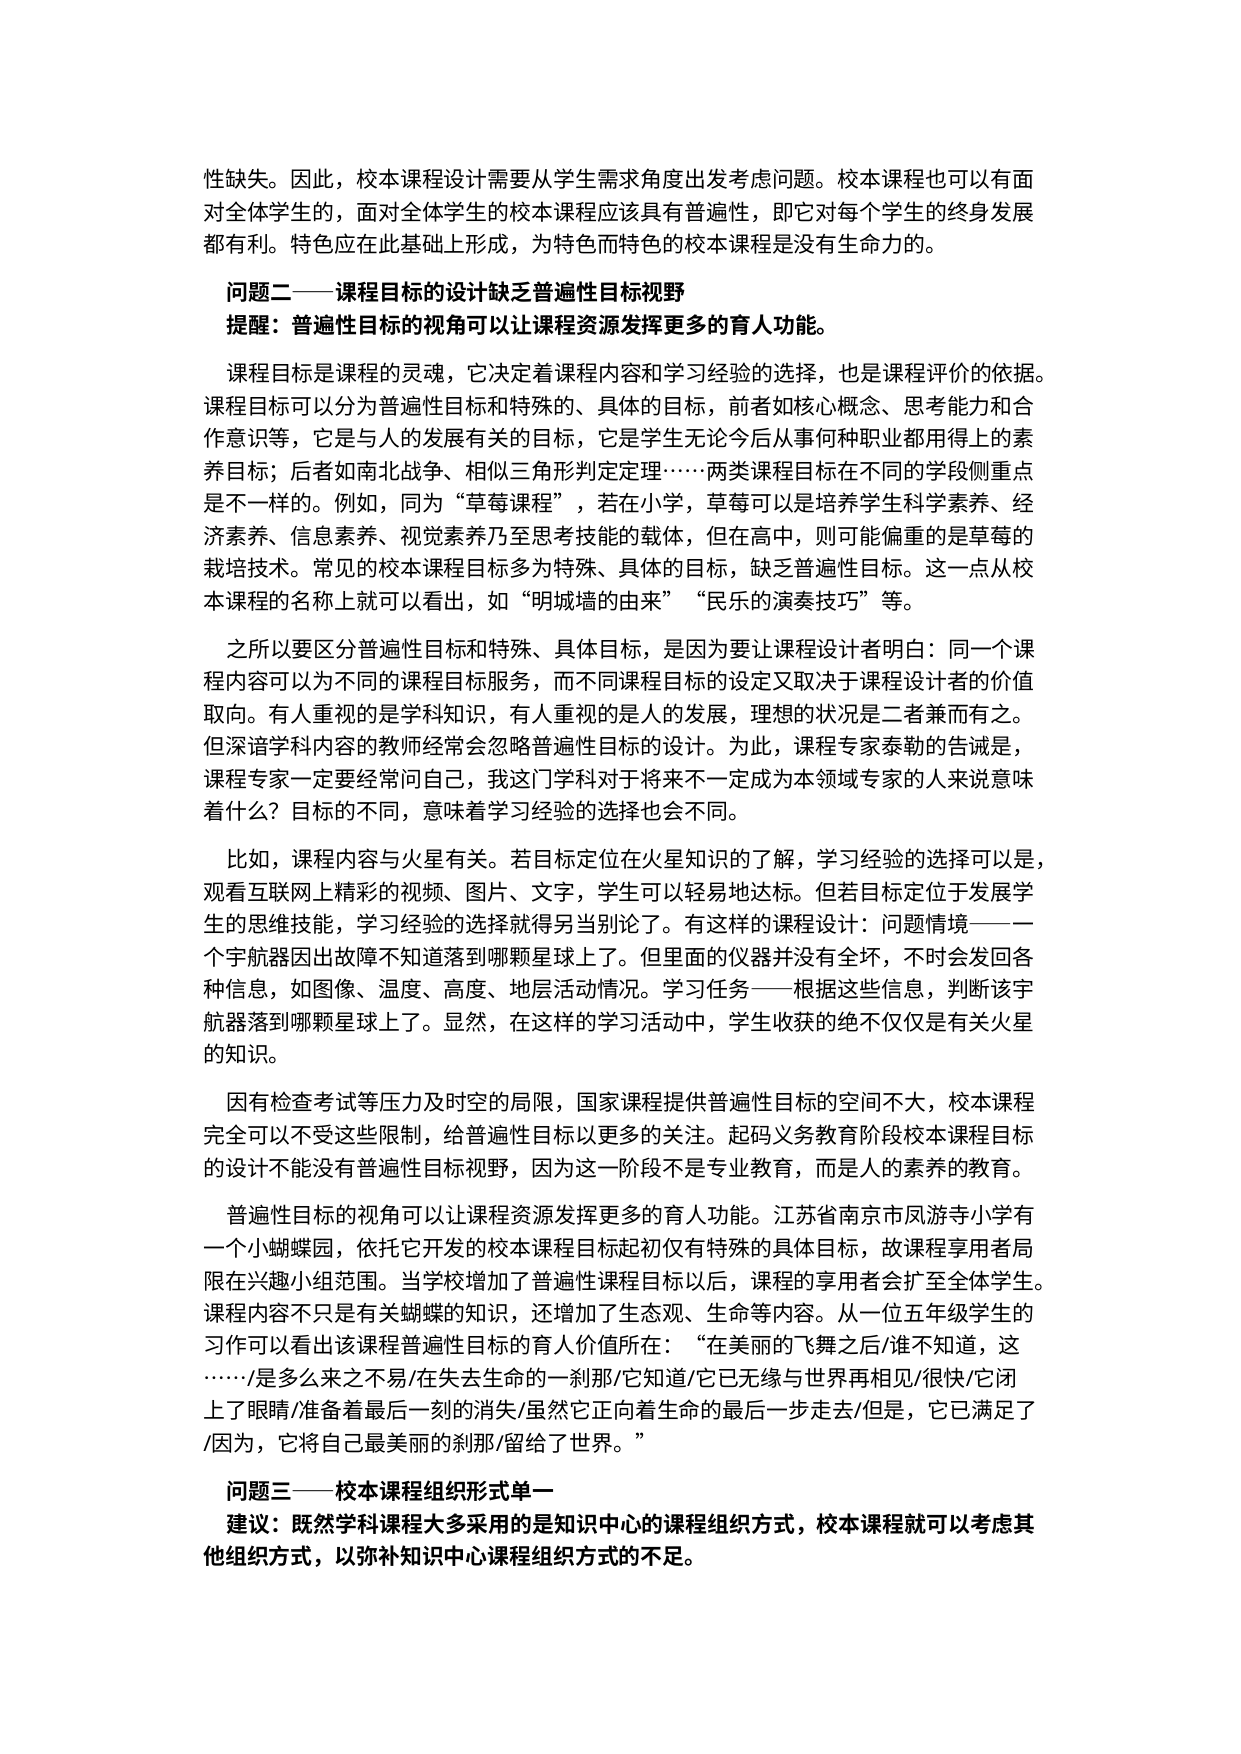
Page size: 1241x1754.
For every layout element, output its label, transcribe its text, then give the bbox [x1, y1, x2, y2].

text 建议：既然学科课程大多采用的是知识中心的课程组织方式，校本课程就可以考虑其他组织方式，以弥补知识中心课程组织方式的不足。 [203, 1506, 1037, 1571]
text 问题二——课程目标的设计缺乏普遍性目标视野 [203, 275, 1037, 308]
text 之所以要区分普遍性目标和特殊、具体目标，是因为要让课程设计者明白：同一个课程内容可以为不同的课程目标服务，而不同课程目标的设定又取决于课程设计者的价值取向。有人重视的是学科知识，有人重视的是人的发展，理想的状况是二者兼而有之。但深谙学科内容的教师经常会忽略普遍性目标的设计。为此，课程专家泰勒的告诫是，课程专家一定要经常问自己，我这门学科对于将来不一定成为本领域专家的人来说意味着什么？目标的不同，意味着学习经验的选择也会不同。 [203, 631, 1037, 826]
text 课程目标是课程的灵魂，它决定着课程内容和学习经验的选择，也是课程评价的依据。课程目标可以分为普遍性目标和特殊的、具体的目标，前者如核心概念、思考能力和合作意识等，它是与人的发展有关的目标，它是学生无论今后从事何种职业都用得上的素养目标；后者如南北战争、相似三角形判定定理……两类课程目标在不同的学段侧重点是不一样的。例如，同为“草莓课程”，若在小学，草莓可以是培养学生科学素养、经济素养、信息素养、视觉素养乃至思考技能的载体，但在高中，则可能偏重的是草莓的栽培技术。常见的校本课程目标多为特殊、具体的目标，缺乏普遍性目标。这一点从校本课程的名称上就可以看出，如“明城墙的由来”“民乐的演奏技巧”等。 [203, 356, 1037, 616]
text 提醒：普遍性目标的视角可以让课程资源发挥更多的育人功能。 [203, 308, 1037, 340]
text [203, 162, 1037, 259]
text 比如，课程内容与火星有关。若目标定位在火星知识的了解，学习经验的选择可以是，观看互联网上精彩的视频、图片、文字，学生可以轻易地达标。但若目标定位于发展学生的思维技能，学习经验的选择就得另当别论了。有这样的课程设计：问题情境——一个宇航器因出故障不知道落到哪颗星球上了。但里面的仪器并没有全坏，不时会发回各种信息，如图像、温度、高度、地层活动情况。学习任务——根据这些信息，判断该宇航器落到哪颗星球上了。显然，在这样的学习活动中，学生收获的绝不仅仅是有关火星的知识。 [203, 842, 1037, 1069]
text 问题三——校本课程组织形式单一 [203, 1474, 1037, 1506]
text 普遍性目标的视角可以让课程资源发挥更多的育人功能。江苏省南京市凤游寺小学有一个小蝴蝶园，依托它开发的校本课程目标起初仅有特殊的具体目标，故课程享用者局限在兴趣小组范围。当学校增加了普遍性课程目标以后，课程的享用者会扩至全体学生。课程内容不只是有关蝴蝶的知识，还增加了生态观、生命等内容。从一位五年级学生的习作可以看出该课程普遍性目标的育人价值所在：“在美丽的飞舞之后/谁不知道，这……/是多么来之不易/在失去生命的一刹那/它知道/它已无缘与世界再相见/很快/它闭上了眼睛/准备着最后一刻的消失/虽然它正向着生命的最后一步走去/但是，它已满足了/因为，它将自己最美丽的刹那/留给了世界。” [203, 1198, 1037, 1458]
text 因有检查考试等压力及时空的局限，国家课程提供普遍性目标的空间不大，校本课程完全可以不受这些限制，给普遍性目标以更多的关注。起码义务教育阶段校本课程目标的设计不能没有普遍性目标视野，因为这一阶段不是专业教育，而是人的素养的教育。 [203, 1085, 1037, 1183]
